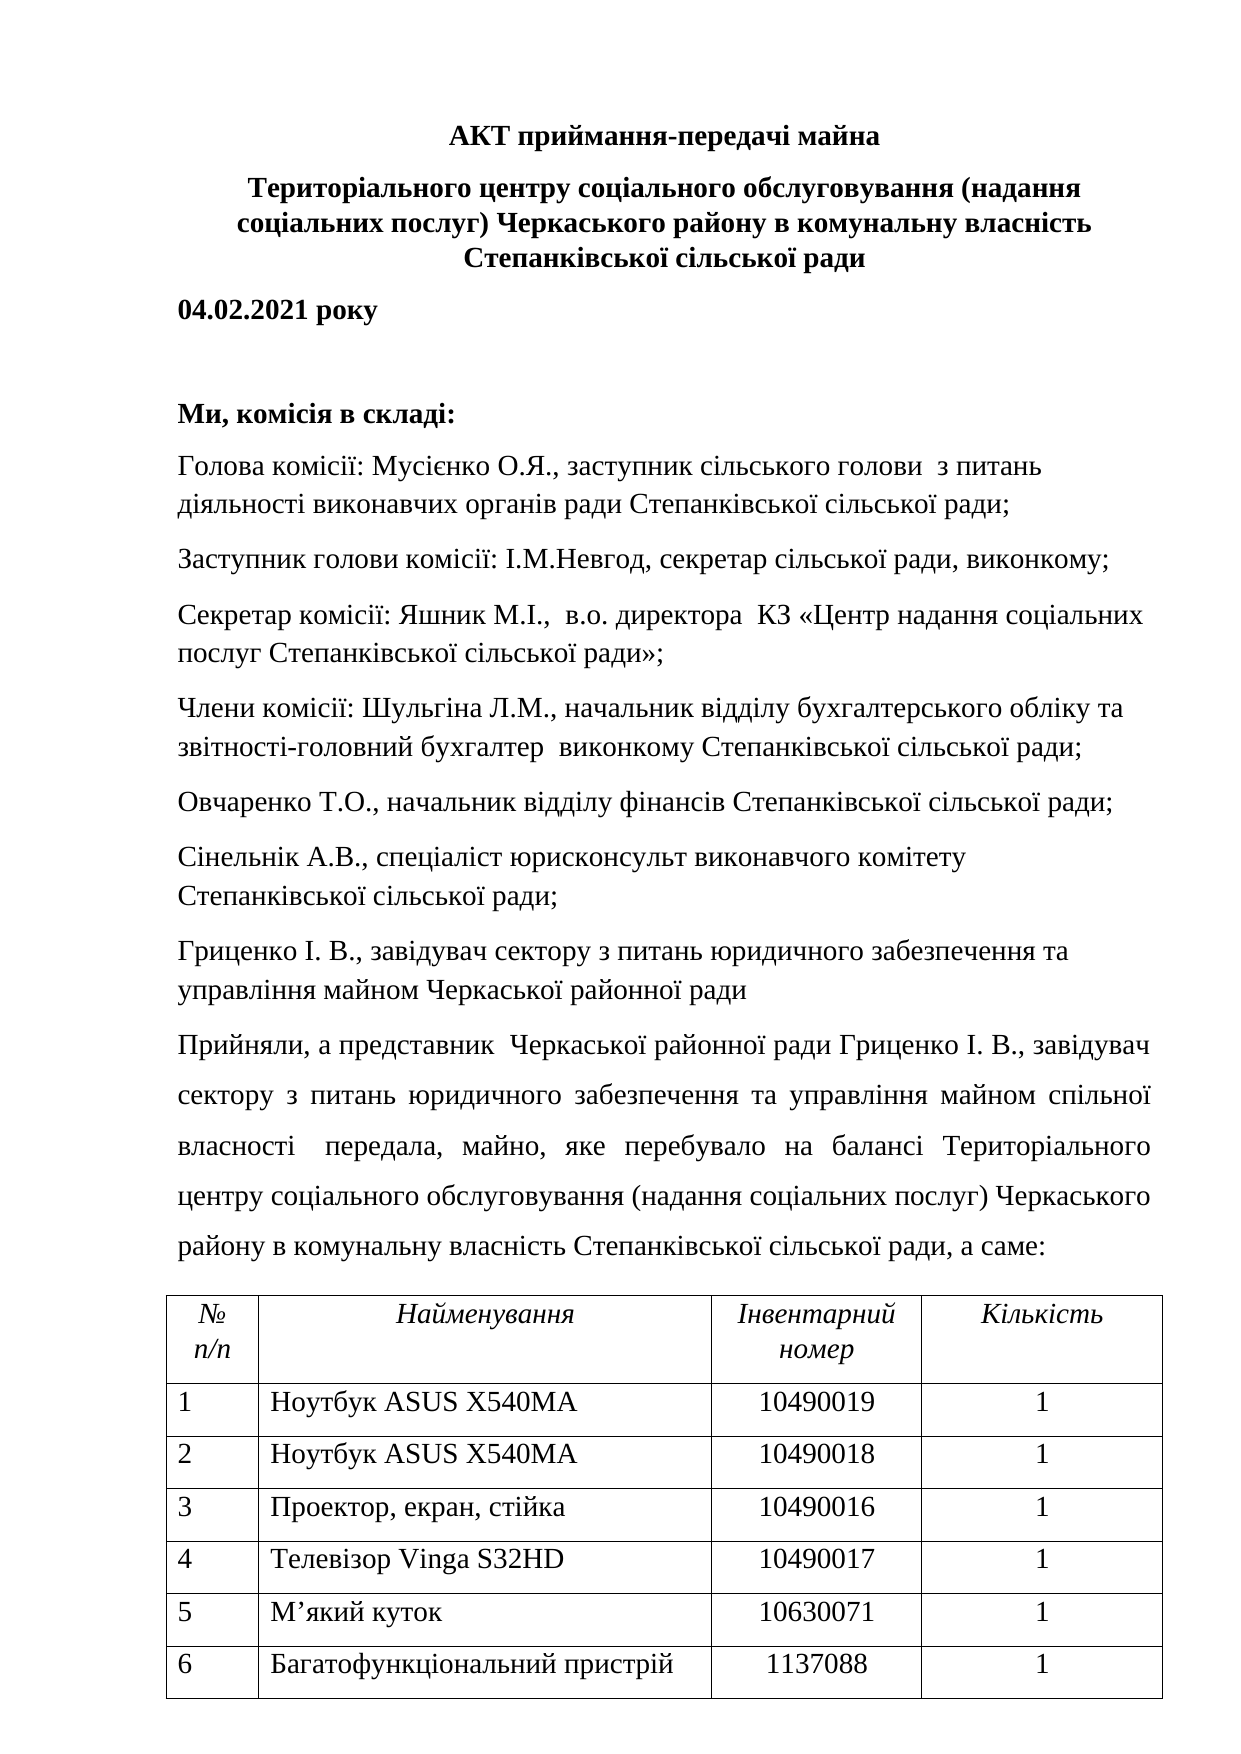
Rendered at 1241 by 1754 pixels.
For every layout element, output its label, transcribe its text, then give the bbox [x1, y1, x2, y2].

text Заступник голови комісії: І.М.Невгод, секретар сільської ради, виконкому; [177, 542, 1152, 575]
table_header № п/п [167, 1296, 258, 1383]
table_cell Проектор, екран, стійка [259, 1489, 711, 1541]
text Гриценко І. В., завідувач сектору з питань юридичного забезпечення та управління майном Черкаської районної ради [177, 933, 1152, 1005]
text Голова комісії: Мусієнко О.Я., заступник сільського голови з питань діяльності виконавчих органів ради Степанківської сільської ради; [177, 448, 1152, 520]
table_cell 4 [167, 1542, 258, 1593]
table_cell 3 [167, 1489, 258, 1541]
table_cell 1 [922, 1542, 1162, 1593]
table_cell 1 [922, 1384, 1162, 1436]
text Члени комісії: Шульгіна Л.М., начальник відділу бухгалтерського обліку та звітності-головний бухгалтер виконкому Степанківської сільської ради; [177, 691, 1152, 763]
text 04.02.2021 року [177, 292, 1152, 326]
text Територіального центру соціального обслуговування (надання соціальних послуг) Черкаського району в комунальну власність Степанківської сільської ради [177, 170, 1152, 274]
text Овчаренко Т.О., начальник відділу фінансів Степанківської сільської ради; [177, 784, 1152, 818]
table_cell 2 [167, 1437, 258, 1488]
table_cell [259, 1647, 711, 1698]
table_cell Ноутбук ASUS X540MA [259, 1384, 711, 1436]
table_cell 5 [167, 1594, 258, 1646]
table_cell 1 [167, 1384, 258, 1436]
table_header Кількість [922, 1296, 1162, 1383]
table_cell 10630071 [712, 1594, 921, 1646]
table_cell 1 [922, 1437, 1162, 1488]
table_cell 1 [922, 1647, 1162, 1698]
table_cell 10490018 [712, 1437, 921, 1488]
text Секретар комісії: Яшник М.І., в.о. директора КЗ «Центр надання соціальних послуг Степанківської сільської ради»; [177, 597, 1152, 669]
table_cell 1137088 [712, 1647, 921, 1698]
table_cell 1 [922, 1489, 1162, 1541]
table_header Найменування [259, 1296, 711, 1383]
table_cell 10490019 [712, 1384, 921, 1436]
table_cell 1 [922, 1594, 1162, 1646]
table_cell 10490016 [712, 1489, 921, 1541]
table_cell 6 [167, 1647, 258, 1698]
text Ми, комісія в складі: [177, 396, 1152, 429]
table_cell М’який куток [259, 1594, 711, 1646]
table_cell Ноутбук ASUS X540MA [259, 1437, 711, 1488]
table_header Інвентарний номер [712, 1296, 921, 1383]
text Прийняли, а представник Черкаської районної ради Гриценко І. В., завідувач сектору з питань юридичного забезпечення та управління майном спільної власності передала, майно, яке перебувало на балансі Територіального центру соціального обслуговування (надання соціальних послуг) Черкаського району в комунальну власність Степанківської сільської ради, а саме: [177, 1027, 1152, 1262]
table_cell 10490017 [712, 1542, 921, 1593]
text Сінельнік А.В., спеціаліст юрисконсульт виконавчого комітету Степанківської сільської ради; [177, 839, 1152, 912]
text АКТ приймання-передачі майна [177, 118, 1152, 152]
table_cell Телевізор Vinga S32HD [259, 1542, 711, 1593]
